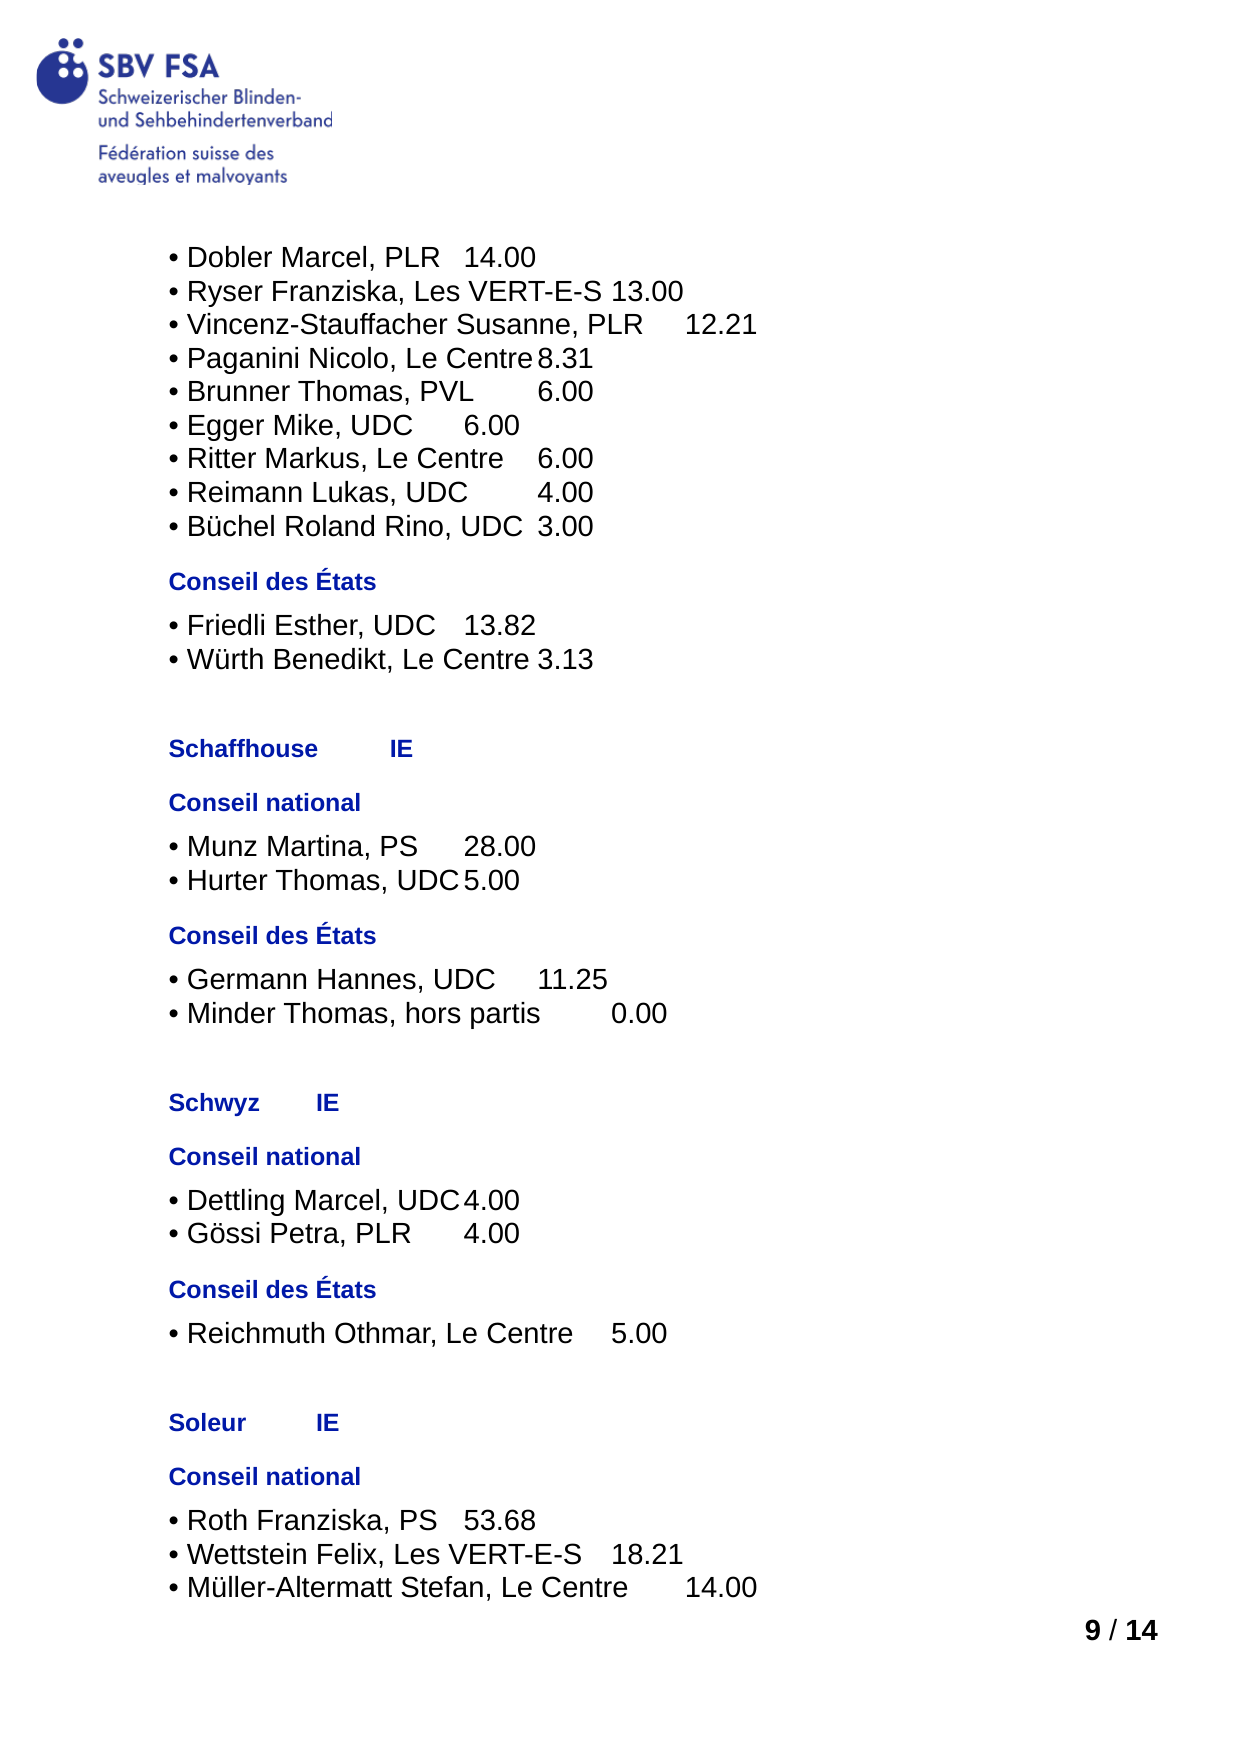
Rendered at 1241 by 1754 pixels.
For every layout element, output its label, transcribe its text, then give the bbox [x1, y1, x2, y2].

subtitle Conseil des États [168, 1275, 1157, 1304]
subtitle Conseil national [168, 788, 1157, 816]
subtitle Conseil des États [168, 567, 1157, 596]
text • Germann Hannes, UDC 11.25 [168, 962, 1157, 996]
text • Gössi Petra, PLR 4.00 [168, 1216, 1157, 1250]
text • Minder Thomas, hors partis 0.00 [168, 996, 1157, 1029]
text • Büchel Roland Rino, UDC 3.00 [168, 508, 1157, 542]
text • Brunner Thomas, PVL 6.00 [168, 374, 1157, 408]
text • Munz Martina, PS 28.00 [168, 829, 1157, 862]
subtitle Schaffhouse IE [168, 734, 1157, 763]
subtitle Conseil des États [168, 921, 1157, 950]
subtitle Soleur IE [168, 1408, 1157, 1437]
text • Dobler Marcel, PLR 14.00 [168, 240, 1157, 274]
text • Paganini Nicolo, Le Centre 8.31 [168, 341, 1157, 374]
subtitle Conseil national [168, 1462, 1157, 1491]
text • Reimann Lukas, UDC 4.00 [168, 475, 1157, 508]
text • Ryser Franziska, Les VERT-E-S 13.00 [168, 274, 1157, 307]
text • Wettstein Felix, Les VERT-E-S 18.21 [168, 1537, 1157, 1570]
subtitle Schwyz IE [168, 1088, 1157, 1117]
text • Friedli Esther, UDC 13.82 [168, 608, 1157, 642]
text • Egger Mike, UDC 6.00 [168, 408, 1157, 441]
text • Reichmuth Othmar, Le Centre 5.00 [168, 1316, 1157, 1350]
text • Roth Franziska, PS 53.68 [168, 1503, 1157, 1537]
text • Müller-Altermatt Stefan, Le Centre 14.00 [168, 1570, 1157, 1604]
subtitle Conseil national [168, 1142, 1157, 1170]
text • Vincenz-Stauffacher Susanne, PLR 12.21 [168, 307, 1157, 341]
text • Hurter Thomas, UDC 5.00 [168, 862, 1157, 896]
text • Dettling Marcel, UDC 4.00 [168, 1183, 1157, 1216]
text • Würth Benedikt, Le Centre 3.13 [168, 642, 1157, 675]
text • Ritter Markus, Le Centre 6.00 [168, 441, 1157, 475]
